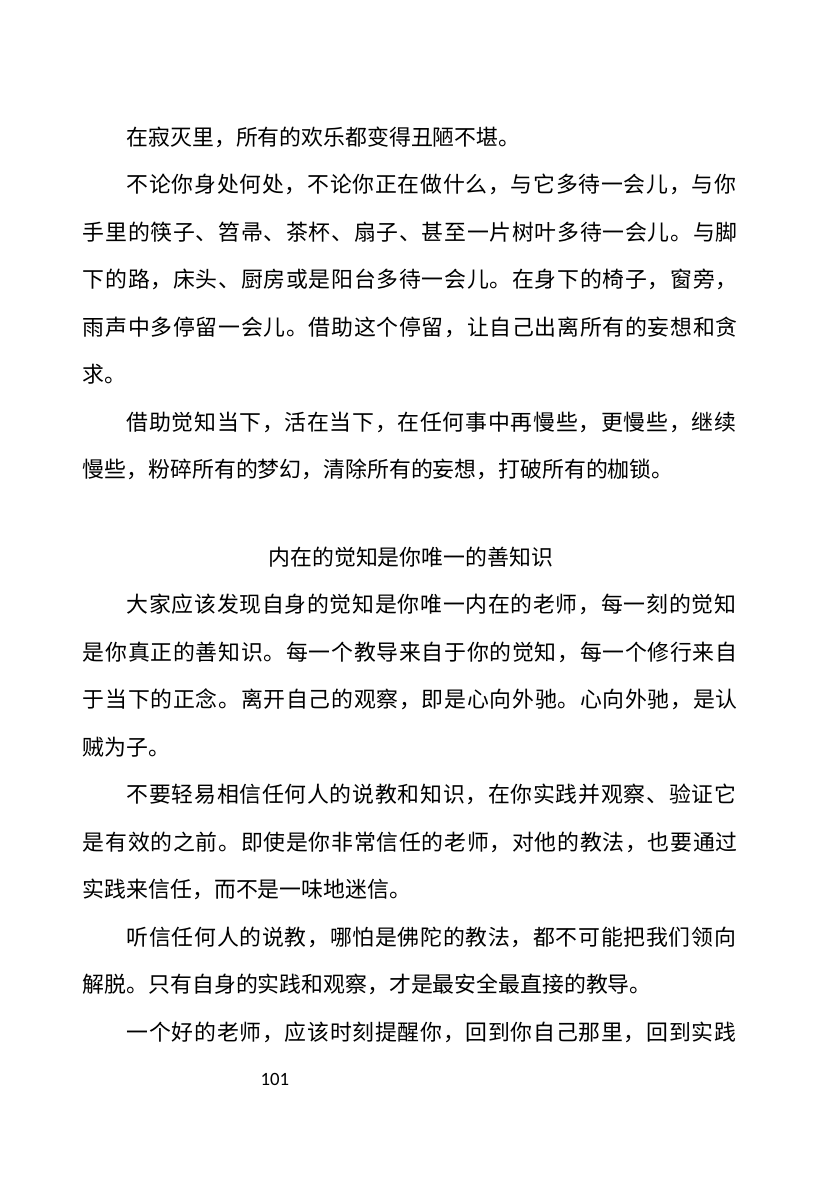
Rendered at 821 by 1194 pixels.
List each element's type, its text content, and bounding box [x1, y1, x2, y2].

text 大家应该发现自身的觉知是你唯一内在的老师，每一刻的觉知是你真正的善知识。每一个教导来自于你的觉知，每一个修行来自于当下的正念。离开自己的观察，即是心向外驰。心向外驰，是认贼为子。 [83, 587, 738, 762]
text 不要轻易相信任何人的说教和知识，在你实践并观察、验证它是有效的之前。即使是你非常信任的老师，对他的教法，也要通过实践来信任，而不是一味地迷信。 [83, 777, 738, 904]
text 内在的觉知是你唯一的善知识 [83, 540, 738, 572]
text 借助觉知当下，活在当下，在任何事中再慢些，更慢些，继续慢些，粉碎所有的梦幻，清除所有的妄想，打破所有的枷锁。 [83, 405, 738, 484]
text 听信任何人的说教，哪怕是佛陀的教法，都不可能把我们领向解脱。只有自身的实践和观察，才是最安全最直接的教导。 [83, 920, 738, 999]
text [83, 1015, 738, 1047]
text 不论你身处何处，不论你正在做什么，与它多待一会儿，与你手里的筷子、笤帚、茶杯、扇子、甚至一片树叶多待一会儿。与脚下的路，床头、厨房或是阳台多待一会儿。在身下的椅子，窗旁，雨声中多停留一会儿。借助这个停留，让自己出离所有的妄想和贪求。 [83, 167, 738, 389]
text 在寂灭里，所有的欢乐都变得丑陋不堪。 [83, 120, 738, 152]
